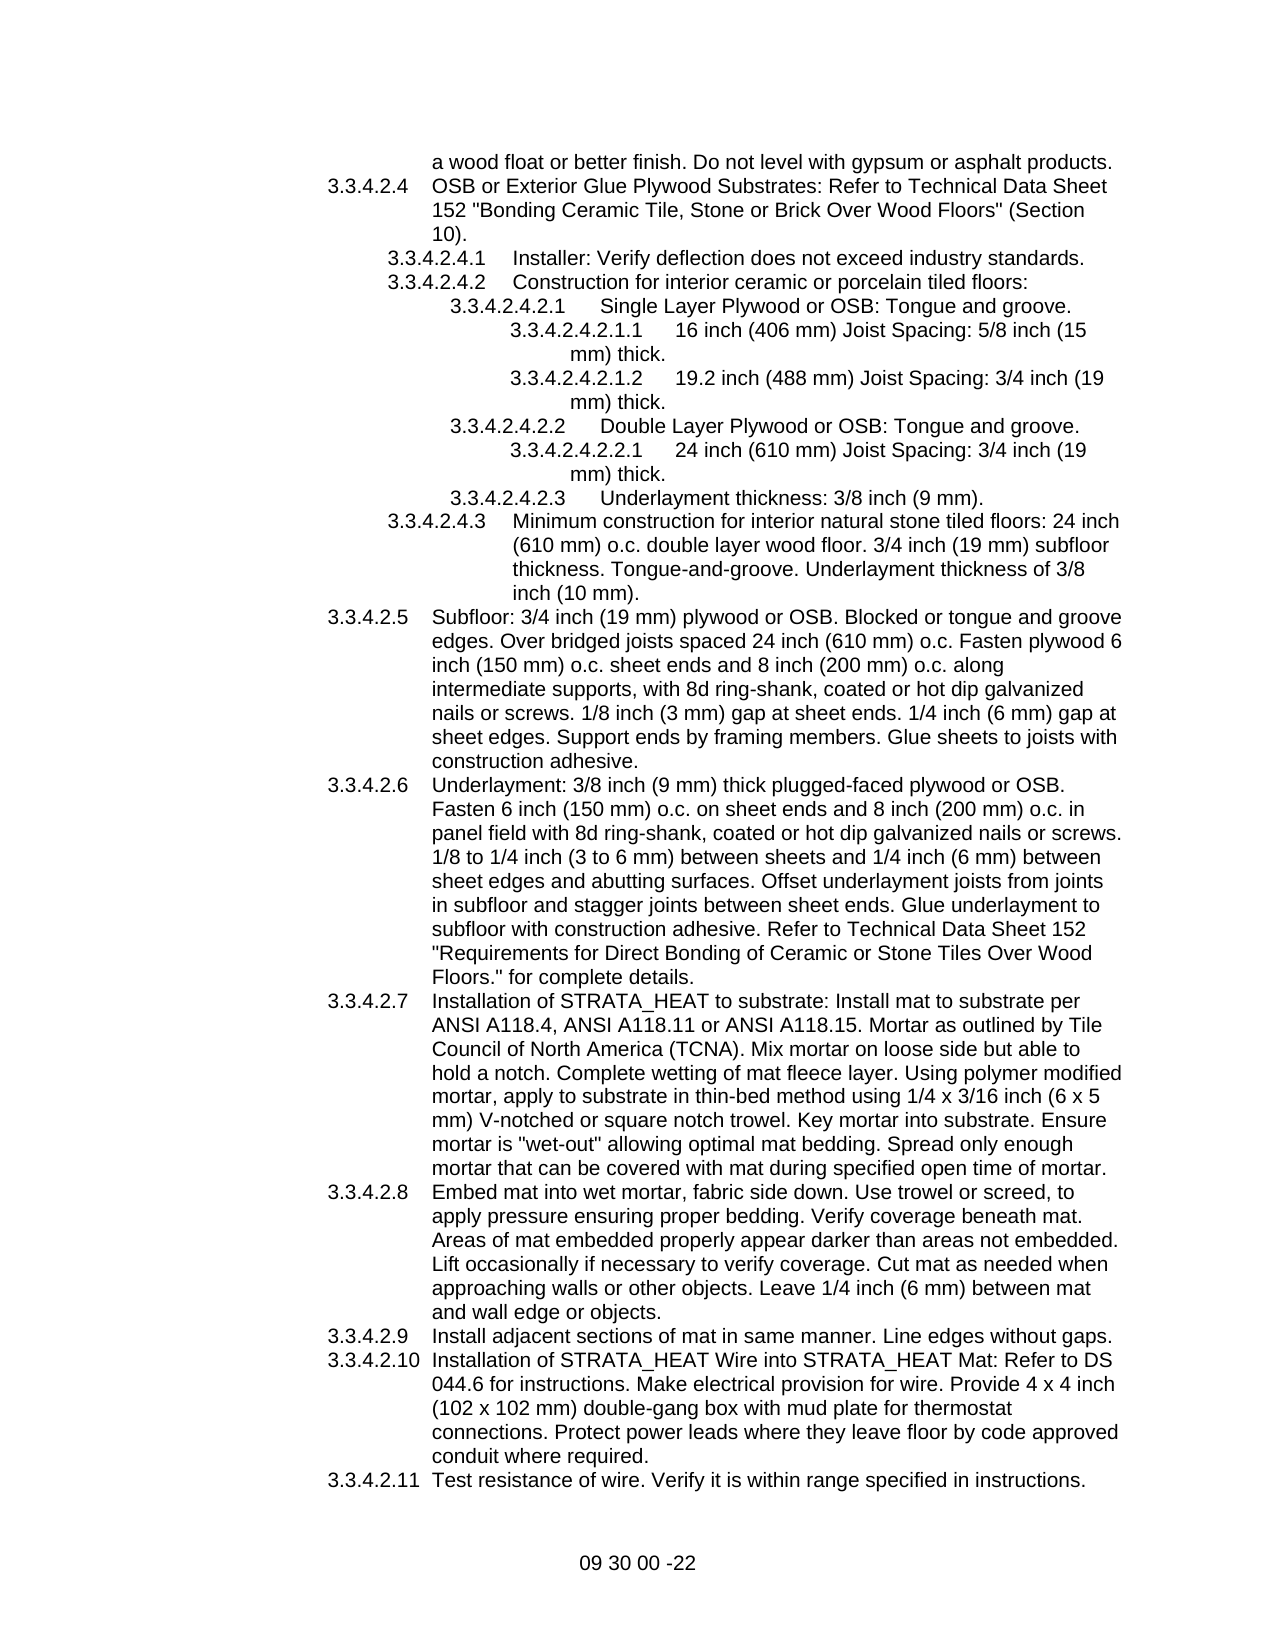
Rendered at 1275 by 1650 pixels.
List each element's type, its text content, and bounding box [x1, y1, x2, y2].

list 24 inch (610 mm) Joist Spacing: 3/4 inch (19 mm) thick. [510, 437, 1125, 485]
list OSB or Exterior Glue Plywood Substrates: Refer to Technical Data Sheet 152 "Bonding Ceramic Tile, Stone or Brick Over Wood Floors" (Section 10). [327, 174, 1125, 246]
list Installer: Verify deflection does not exceed industry standards. [387, 246, 1125, 270]
list Underlayment thickness: 3/8 inch (9 mm). [450, 485, 1125, 509]
list Subfloor: 3/4 inch (19 mm) plywood or OSB. Blocked or tongue and groove edges. Over bridged joists spaced 24 inch (610 mm) o.c. Fasten plywood 6 inch (150 mm) o.c. sheet ends and 8 inch (200 mm) o.c. along intermediate supports, with 8d ring-shank, coated or hot dip galvanized nails or screws. 1/8 inch (3 mm) gap at sheet ends. 1/4 inch (6 mm) gap at sheet edges. Support ends by framing members. Glue sheets to joists with construction adhesive. [327, 605, 1125, 773]
list Single Layer Plywood or OSB: Tongue and groove. [450, 294, 1125, 318]
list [327, 150, 1125, 174]
list Install adjacent sections of mat in same manner. Line edges without gaps. [327, 1324, 1125, 1348]
list Minimum construction for interior natural stone tiled floors: 24 inch (610 mm) o.c. double layer wood floor. 3/4 inch (19 mm) subfloor thickness. Tongue-and-groove. Underlayment thickness of 3/8 inch (10 mm). [387, 509, 1125, 605]
list Installation of STRATA_HEAT Wire into STRATA_HEAT Mat: Refer to DS 044.6 for instructions. Make electrical provision for wire. Provide 4 x 4 inch (102 x 102 mm) double-gang box with mud plate for thermostat connections. Protect power leads where they leave floor by code approved conduit where required. [327, 1348, 1125, 1468]
list Underlayment: 3/8 inch (9 mm) thick plugged-faced plywood or OSB. Fasten 6 inch (150 mm) o.c. on sheet ends and 8 inch (200 mm) o.c. in panel field with 8d ring-shank, coated or hot dip galvanized nails or screws. 1/8 to 1/4 inch (3 to 6 mm) between sheets and 1/4 inch (6 mm) between sheet edges and abutting surfaces. Offset underlayment joists from joints in subfloor and stagger joints between sheet ends. Glue underlayment to subfloor with construction adhesive. Refer to Technical Data Sheet 152 "Requirements for Direct Bonding of Ceramic or Stone Tiles Over Wood Floors." for complete details. [327, 773, 1125, 988]
list 19.2 inch (488 mm) Joist Spacing: 3/4 inch (19 mm) thick. [510, 366, 1125, 413]
list Installation of STRATA_HEAT to substrate: Install mat to substrate per ANSI A118.4, ANSI A118.11 or ANSI A118.15. Mortar as outlined by Tile Council of North America (TCNA). Mix mortar on loose side but able to hold a notch. Complete wetting of mat fleece layer. Using polymer modified mortar, apply to substrate in thin-bed method using 1/4 x 3/16 inch (6 x 5 mm) V-notched or square notch trowel. Key mortar into substrate. Ensure mortar is "wet-out" allowing optimal mat bedding. Spread only enough mortar that can be covered with mat during specified open time of mortar. [327, 988, 1125, 1180]
list 16 inch (406 mm) Joist Spacing: 5/8 inch (15 mm) thick. [510, 318, 1125, 366]
list Double Layer Plywood or OSB: Tongue and groove. [450, 413, 1125, 437]
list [327, 1468, 1125, 1492]
list Construction for interior ceramic or porcelain tiled floors: [387, 270, 1125, 294]
list Embed mat into wet mortar, fabric side down. Use trowel or screed, to apply pressure ensuring proper bedding. Verify coverage beneath mat. Areas of mat embedded properly appear darker than areas not embedded. Lift occasionally if necessary to verify coverage. Cut mat as needed when approaching walls or other objects. Leave 1/4 inch (6 mm) between mat and wall edge or objects. [327, 1180, 1125, 1324]
